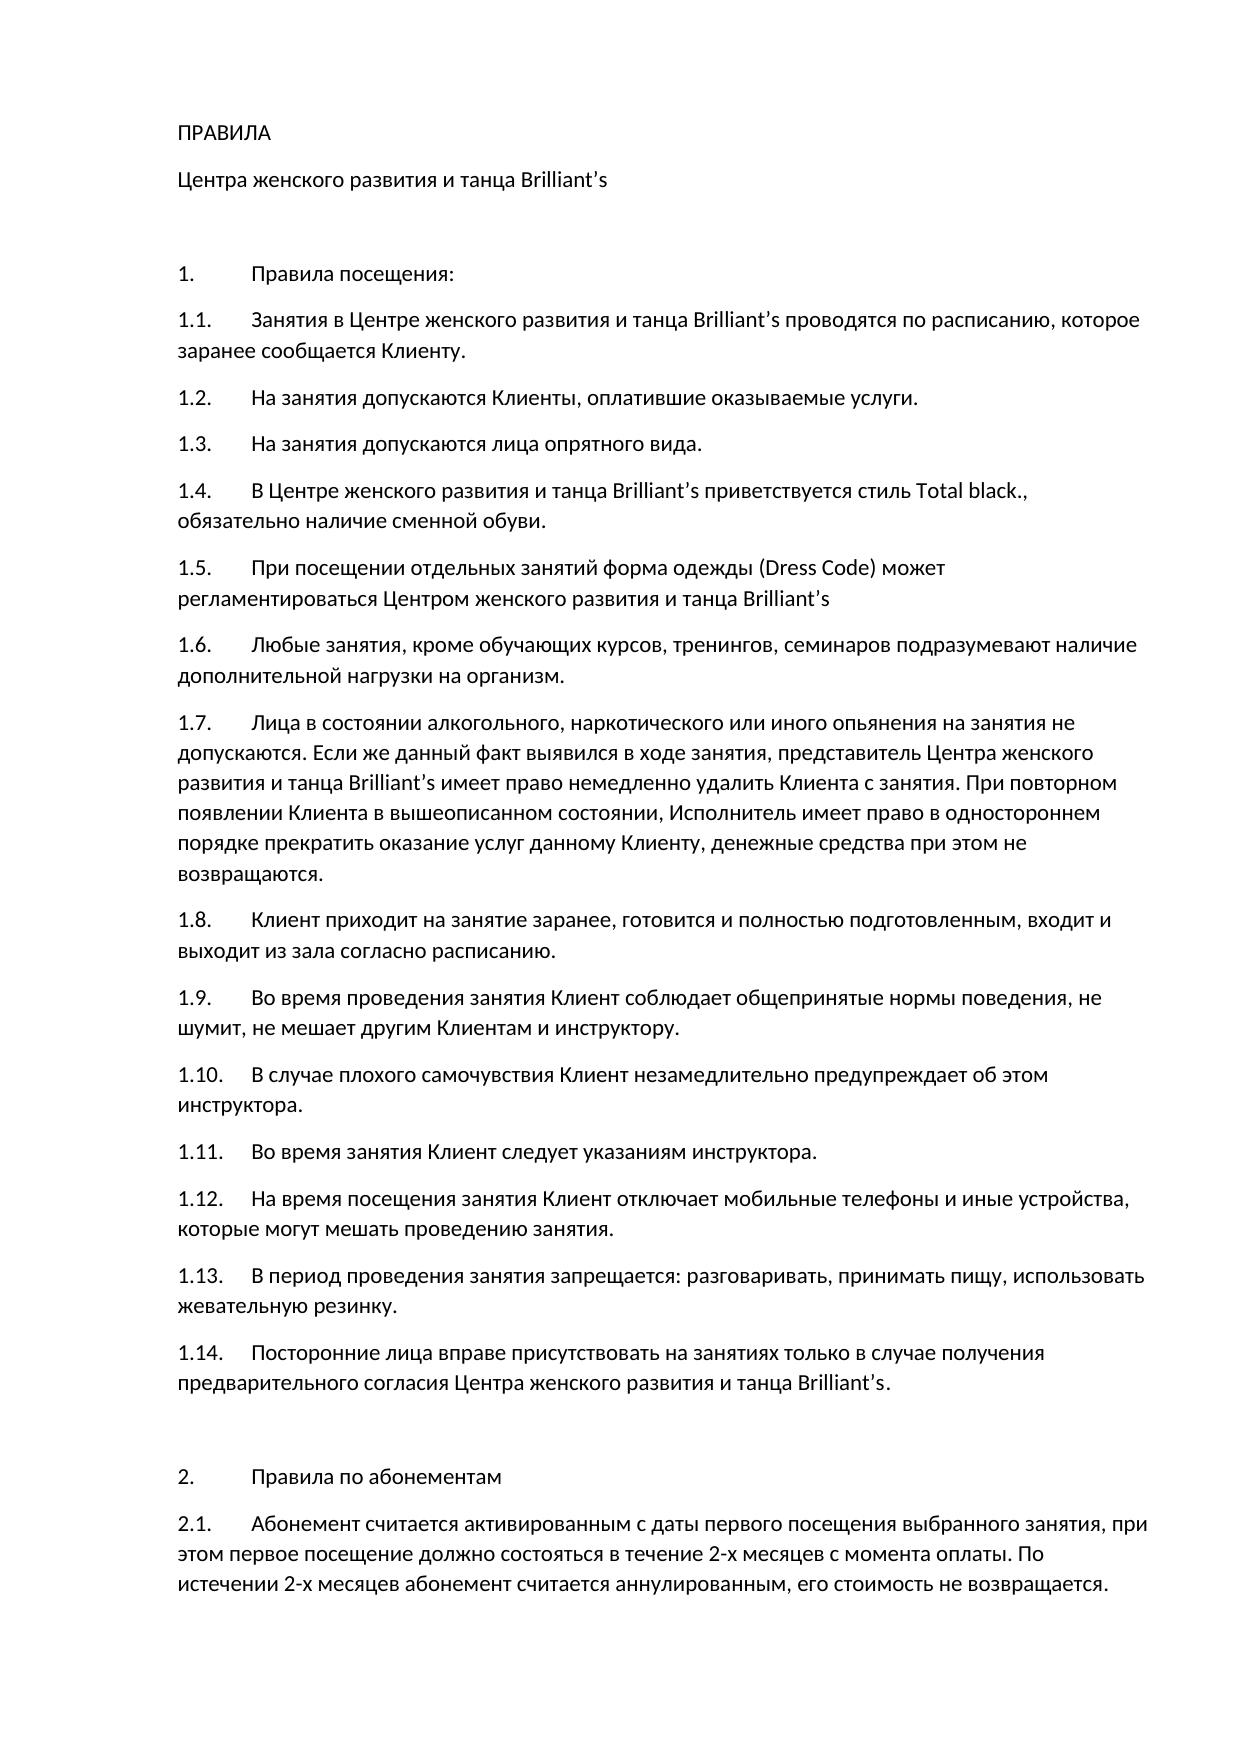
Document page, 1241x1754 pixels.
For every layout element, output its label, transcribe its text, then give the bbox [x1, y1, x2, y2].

text Центра женского развития и танца Brilliant’s [177, 165, 1152, 193]
text ПРАВИЛА [177, 118, 1152, 146]
text 1.8. Клиент приходит на занятие заранее, готовится и полностью подготовленным, входит и выходит из зала согласно расписанию. [177, 906, 1152, 964]
text 1.1. Занятия в Центре женского развития и танца Brilliant’s проводятся по расписанию, которое заранее сообщается Клиенту. [177, 306, 1152, 364]
text 1.11. Во время занятия Клиент следует указаниям инструктора. [177, 1137, 1152, 1165]
text 1.13. В период проведения занятия запрещается: разговаривать, принимать пищу, использовать жевательную резинку. [177, 1261, 1152, 1319]
text 1.10. В случае плохого самочувствия Клиент незамедлительно предупреждает об этом инструктора. [177, 1060, 1152, 1118]
text 1.3. На занятия допускаются лица опрятного вида. [177, 429, 1152, 458]
text 1.2. На занятия допускаются Клиенты, оплатившие оказываемые услуги. [177, 383, 1152, 411]
text 1.4. В Центре женского развития и танца Brilliant’s приветствуется стиль Total black., обязательно наличие сменной обуви. [177, 476, 1152, 535]
text 2.1. Абонемент считается активированным с даты первого посещения выбранного занятия, при этом первое посещение должно состояться в течение 2-х месяцев с момента оплаты. По истечении 2-х месяцев абонемент считается аннулированным, его стоимость не возвращается. [177, 1509, 1152, 1597]
text 1.7. Лица в состоянии алкогольного, наркотического или иного опьянения на занятия не допускаются. Если же данный факт выявился в ходе занятия, представитель Центра женского развития и танца Brilliant’s имеет право немедленно удалить Клиента с занятия. При повторном появлении Клиента в вышеописанном состоянии, Исполнитель имеет право в одностороннем порядке прекратить оказание услуг данному Клиенту, денежные средства при этом не возвращаются. [177, 708, 1152, 887]
text 1.6. Любые занятия, кроме обучающих курсов, тренингов, семинаров подразумевают наличие дополнительной нагрузки на организм. [177, 631, 1152, 689]
text 1.9. Во время проведения занятия Клиент соблюдает общепринятые нормы поведения, не шумит, не мешает другим Клиентам и инструктору. [177, 983, 1152, 1041]
text 1.5. При посещении отдельных занятий форма одежды (Dress Code) может регламентироваться Центром женского развития и танца Brilliant’s [177, 553, 1152, 612]
text 1.12. На время посещения занятия Клиент отключает мобильные телефоны и иные устройства, которые могут мешать проведению занятия. [177, 1184, 1152, 1242]
text 1. Правила посещения: [177, 259, 1152, 287]
text 1.14. Посторонние лица вправе присутствовать на занятиях только в случае получения предварительного согласия Центра женского развития и танца Brilliant’s. [177, 1338, 1152, 1396]
text 2. Правила по абонементам [177, 1462, 1152, 1490]
